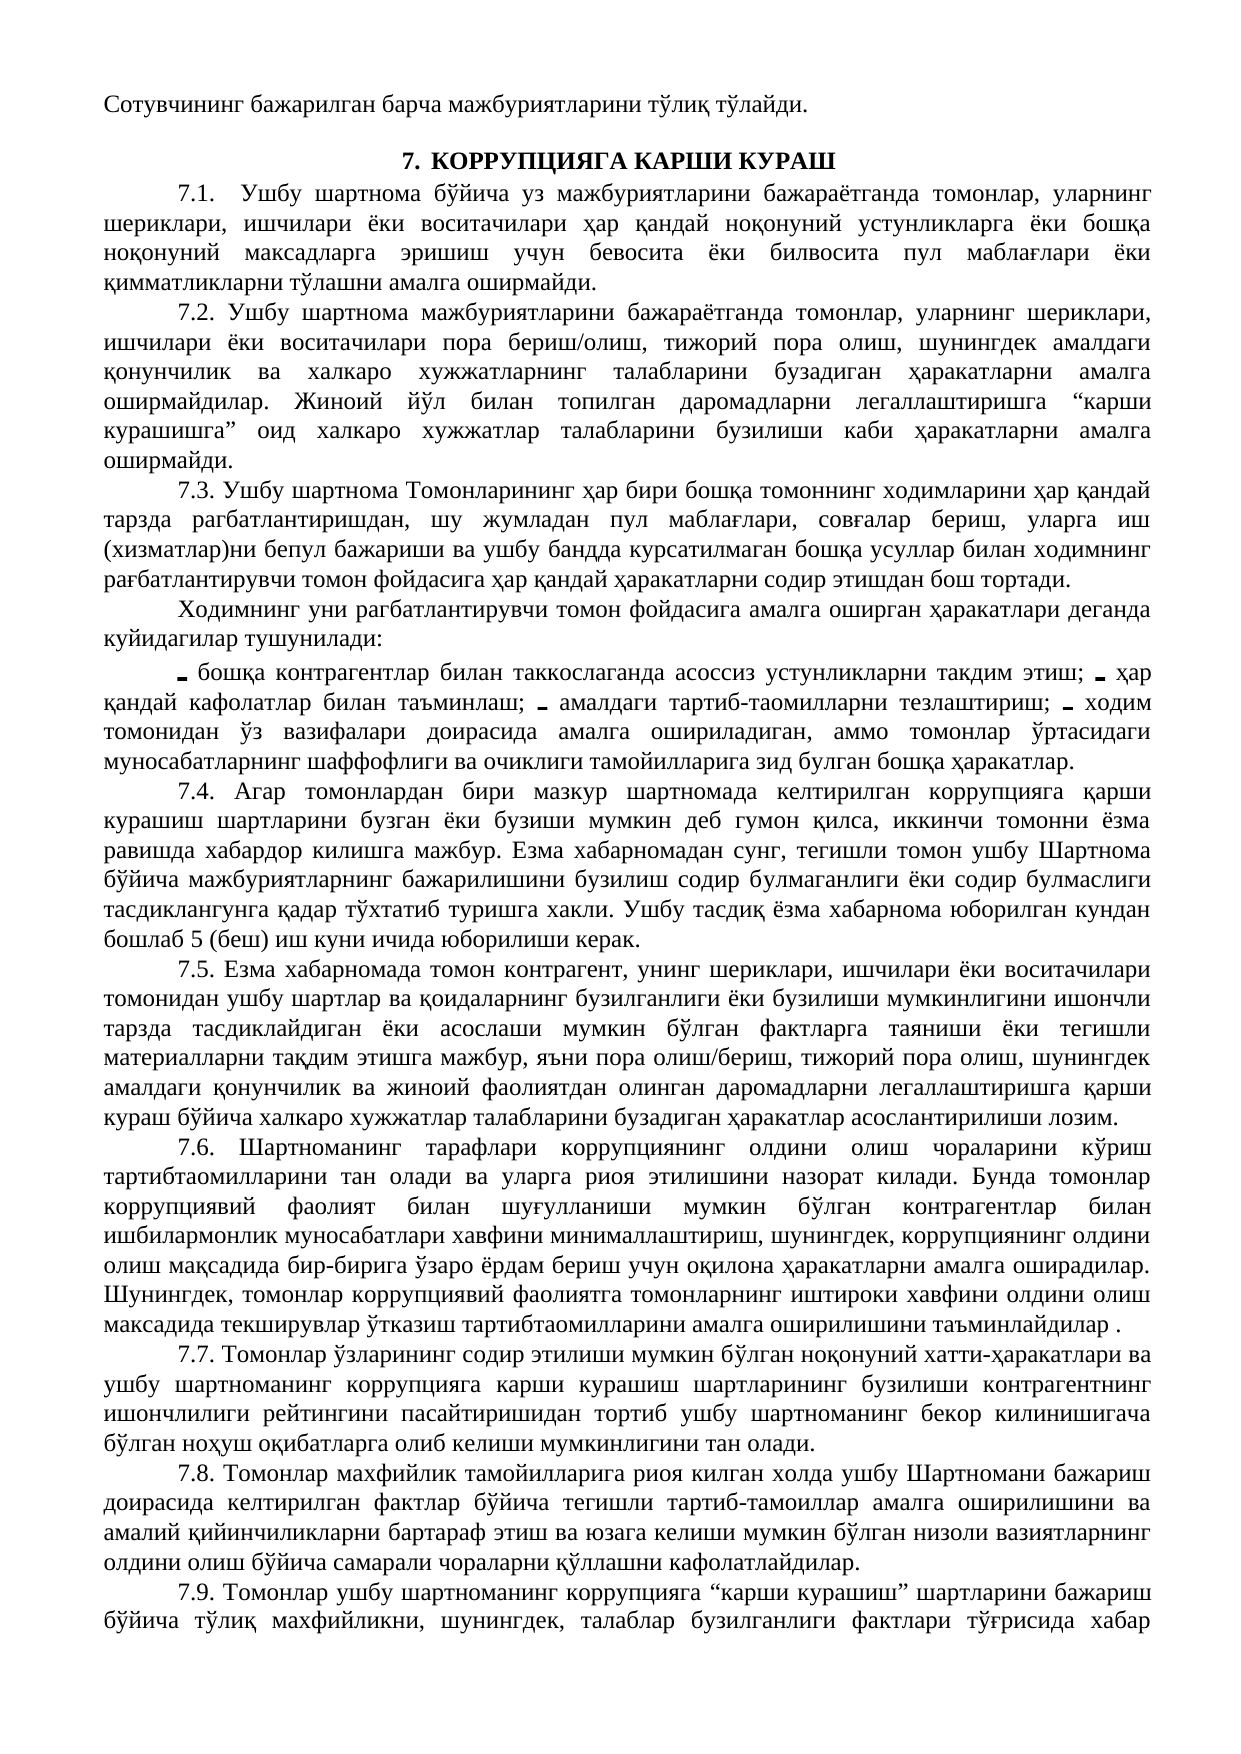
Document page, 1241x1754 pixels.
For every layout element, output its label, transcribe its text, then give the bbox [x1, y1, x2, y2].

text 7.8. Томонлар махфийлик тамойилларига риоя килган холда ушбу Шартномани бажариш доирасида келтирилган фактлар бўйича тегишли тартиб-тамоиллар амалга оширилишини ва амалий қийинчиликларни бартараф этиш ва юзага келиши мумкин бўлган низоли вазиятларнинг олдини олиш бўйича самарали чораларни қўллашни кафолатлайдилар. [103, 1458, 1152, 1575]
text 7.6. Шартноманинг тарафлари коррупциянинг олдини олиш чораларини кўриш тартибтаомилларини тан олади ва уларга риоя этилишини назорат килади. Бунда томонлар коррупциявий фаолият билан шуғулланиши мумкин бўлган контрагентлар билан ишбилармонлик муносабатлари хавфини минималлаштириш, шунингдек, коррупциянинг олдини олиш мақсадида бир-бирига ўзаро ёрдам бериш учун оқилона ҳаракатларни амалга оширадилар. Шунингдек, томонлар коррупциявий фаолиятга томонларнинг иштироки хавфини олдини олиш максадида текширувлар ўтказиш тартибтаомилларини амалга оширилишини таъминлайдилар . [103, 1132, 1152, 1338]
picture [1095, 677, 1106, 681]
picture [177, 677, 188, 681]
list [103, 1577, 1152, 1634]
text 7.1. Ушбу шартнома бўйича уз мажбуриятларини бажараётганда томонлар, уларнинг шериклари, ишчилари ёки воситачилари ҳар қандай ноқонуний устунликларга ёки бошқа ноқонуний максадларга эришиш учун бевосита ёки билвосита пул маблағлари ёки қимматликларни тўлашни амалга оширмайди. [103, 178, 1152, 296]
text 7.5. Езма хабарномада томон контрагент, унинг шериклари, ишчилари ёки воситачилари томонидан ушбу шартлар ва қоидаларнинг бузилганлиги ёки бузилиши мумкинлигини ишончли тарзда тасдиклайдиган ёки асослаши мумкин бўлган фактларга таяниши ёки тегишли материалларни тақдим этишга мажбур, яъни пора олиш/бериш, тижорий пора олиш, шунингдек амалдаги қонунчилик ва жиноий фаолиятдан олинган даромадларни легаллаштиришга қарши кураш бўйича халкаро хужжатлар талабларини бузадиган ҳаракатлар асослантирилиши лозим. [103, 954, 1152, 1130]
text 7.2. Ушбу шартнома мажбуриятларини бажараётганда томонлар, уларнинг шериклари, ишчилари ёки воситачилари пора бериш/олиш, тижорий пора олиш, шунингдек амалдаги қонунчилик ва халкаро хужжатларнинг талабларини бузадиган ҳаракатларни амалга оширмайдилар. Жиноий йўл билан топилган даромадларни легаллаштиришга “карши курашишга” оид халкаро хужжатлар талабларини бузилиши каби ҳаракатларни амалга оширмайди. [103, 297, 1152, 474]
text бошқа контрагентлар билан таккослаганда асоссиз устунликларни такдим этиш; ҳар қандай кафолатлар билан таъминлаш; амалдаги тартиб-таомилларни тезлаштириш; ходим томонидан ўз вазифалари доирасида амалга ошириладиган, аммо томонлар ўртасидаги муносабатларнинг шаффофлиги ва очиклиги тамойилларига зид булган бошқа ҳаракатлар. [103, 657, 1152, 774]
list КОРРУПЦИЯГА КАРШИ КУРАШ [215, 146, 868, 175]
text 7.3. Ушбу шартнома Томонларининг ҳар бири бошқа томоннинг ходимларини ҳар қандай тарзда рагбатлантиришдан, шу жумладан пул маблағлари, совғалар бериш, уларга иш (хизматлар)ни бепул бажариши ва ушбу бандда курсатилмаган бошқа усуллар билан ходимнинг рағбатлантирувчи томон фойдасига ҳар қандай ҳаракатларни содир этишдан бош тортади. [103, 475, 1152, 592]
text 7.7. Томонлар ўзларининг содир этилиши мумкин бўлган ноқонуний хатти-ҳаракатлари ва ушбу шартноманинг коррупцияга карши курашиш шартларининг бузилиши контрагентнинг ишончлилиги рейтингини пасайтиришидан тортиб ушбу шартноманинг бекор килинишигача бўлган ноҳуш оқибатларга олиб келиши мумкинлигини тан олади. [103, 1339, 1152, 1457]
text Ходимнинг уни рагбатлантирувчи томон фойдасига амалга оширган ҳаракатлари деганда куйидагилар тушунилади: [103, 594, 1152, 652]
text 7.4. Агар томонлардан бири мазкур шартномада келтирилган коррупцияга қарши курашиш шартларини бузган ёки бузиши мумкин деб гумон қилса, иккинчи томонни ёзма равишда хабардор килишга мажбур. Езма хабарномадан сунг, тегишли томон ушбу Шартнома бўйича мажбуриятларнинг бажарилишини бузилиш содир булмаганлиги ёки содир булмаслиги тасдиклангунга қадар тўхтатиб туришга хакли. Ушбу тасдиқ ёзма хабарнома юборилган кундан бошлаб 5 (беш) иш куни ичида юборилиши керак. [103, 776, 1152, 952]
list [103, 89, 1152, 117]
